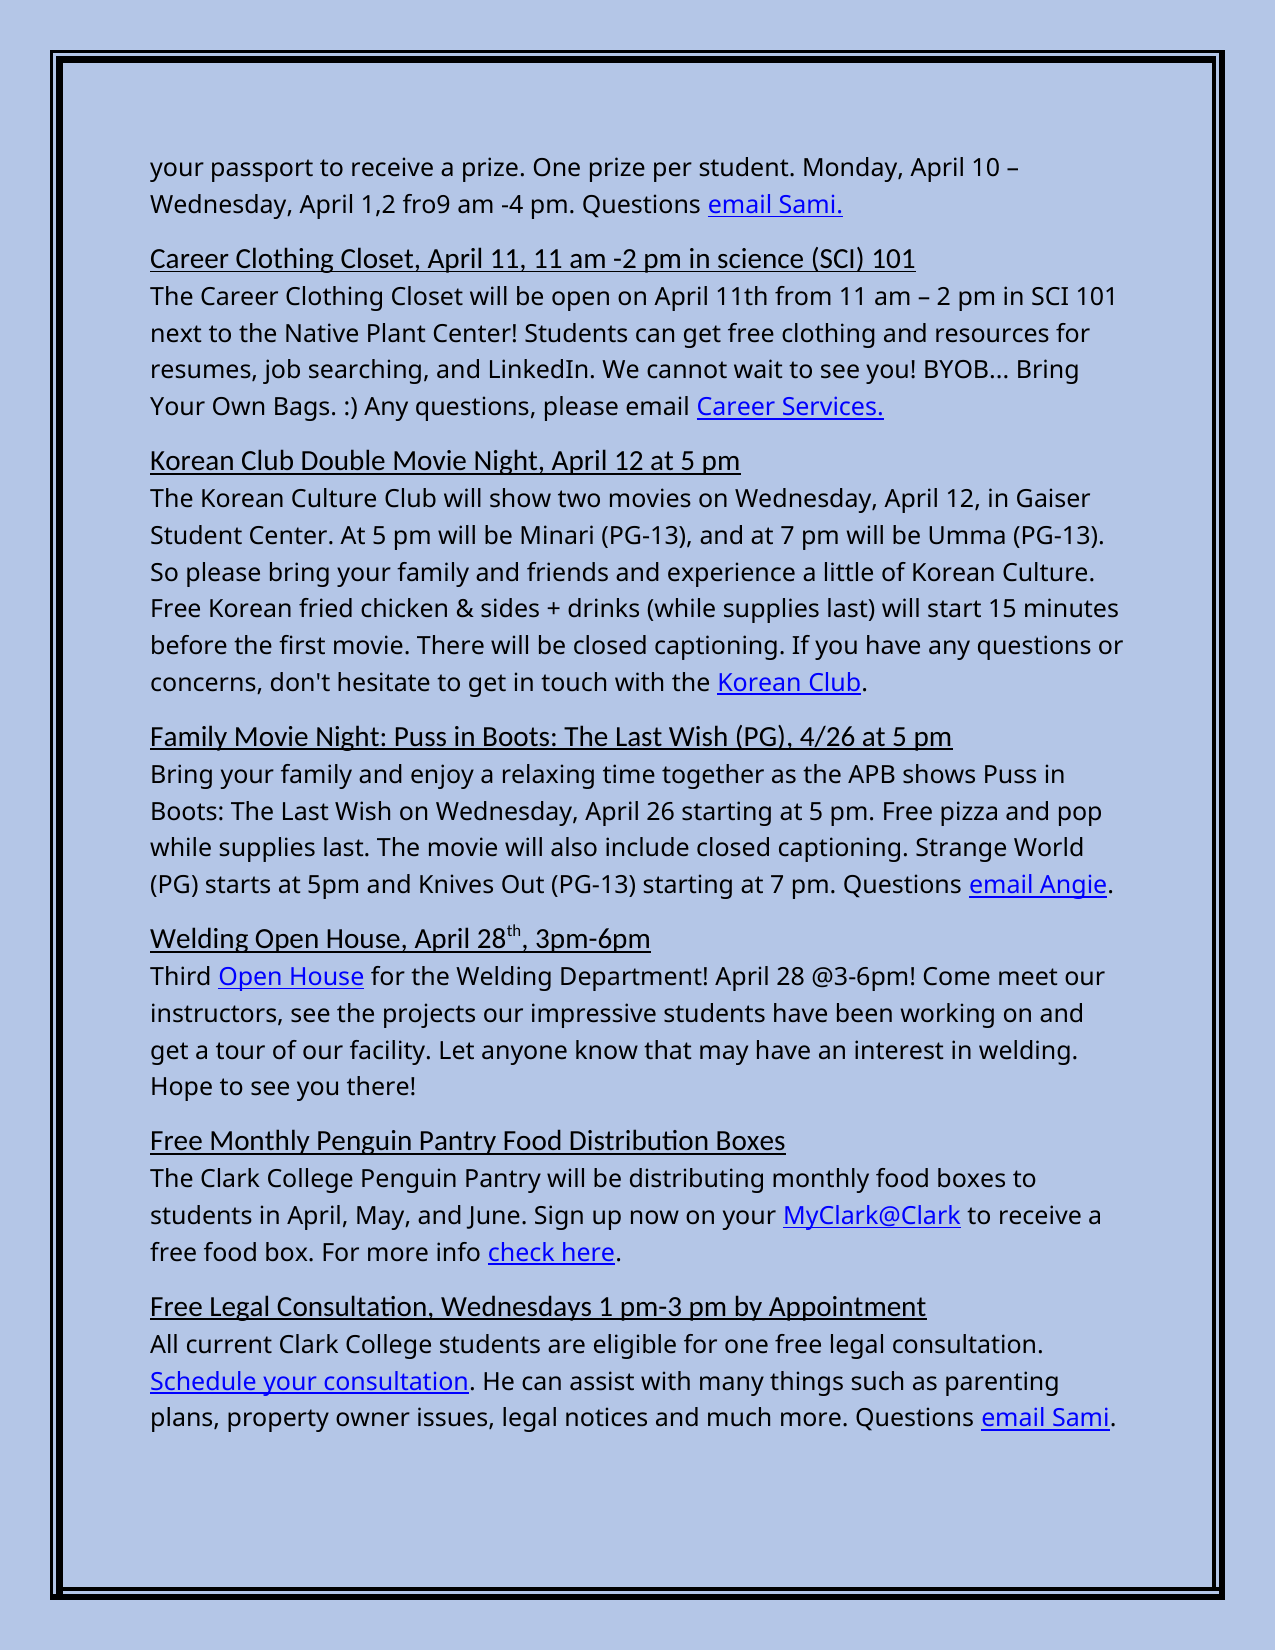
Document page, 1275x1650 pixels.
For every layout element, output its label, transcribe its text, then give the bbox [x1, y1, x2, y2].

text All current Clark College students are eligible for one free legal consultation. Schedule your consultation. He can assist with many things such as parenting plans, property owner issues, legal notices and much more. Questions email Sami. [150, 1326, 1125, 1434]
subtitle Family Movie Night: Puss in Boots: The Last Wish (PG), 4/26 at 5 pm [150, 718, 1125, 754]
subtitle Career Clothing Closet, April 11, 11 am -2 pm in science (SCI) 101 [150, 240, 1125, 276]
text The Career Clothing Closet will be open on April 11th from 11 am – 2 pm in SCI 101 next to the Native Plant Center! Students can get free clothing and resources for resumes, job searching, and LinkedIn. We cannot wait to see you! BYOB... Bring Your Own Bags. :) Any questions, please email Career Services. [150, 279, 1125, 423]
subtitle Free Legal Consultation, Wednesdays 1 pm-3 pm by Appointment [150, 1288, 1125, 1323]
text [150, 150, 1125, 221]
text The Clark College Penguin Pantry will be distributing monthly food boxes to students in April, May, and June. Sign up now on your MyClark@Clark to receive a free food box. For more info check here. [150, 1161, 1125, 1268]
subtitle Korean Club Double Movie Night, April 12 at 5 pm [150, 442, 1125, 478]
text Third Open House for the Welding Department! April 28 @3-6pm! Come meet our instructors, see the projects our impressive students have been working on and get a tour of our facility. Let anyone know that may have an interest in welding. Hope to see you there! [150, 959, 1125, 1103]
subtitle Welding Open House, April 28th, 3pm-6pm [150, 920, 1125, 956]
text The Korean Culture Club will show two movies on Wednesday, April 12, in Gaiser Student Center. At 5 pm will be Minari (PG-13), and at 7 pm will be Umma (PG-13). So please bring your family and friends and experience a little of Korean Culture. Free Korean fried chicken & sides + drinks (while supplies last) will start 15 minutes before the first movie. There will be closed captioning. If you have any questions or concerns, don't hesitate to get in touch with the Korean Club. [150, 481, 1125, 699]
text Bring your family and enjoy a relaxing time together as the APB shows Puss in Boots: The Last Wish on Wednesday, April 26 starting at 5 pm. Free pizza and pop while supplies last. The movie will also include closed captioning. Strange World (PG) starts at 5pm and Knives Out (PG-13) starting at 7 pm. Questions email Angie. [150, 757, 1125, 901]
subtitle Free Monthly Penguin Pantry Food Distribution Boxes [150, 1122, 1125, 1158]
